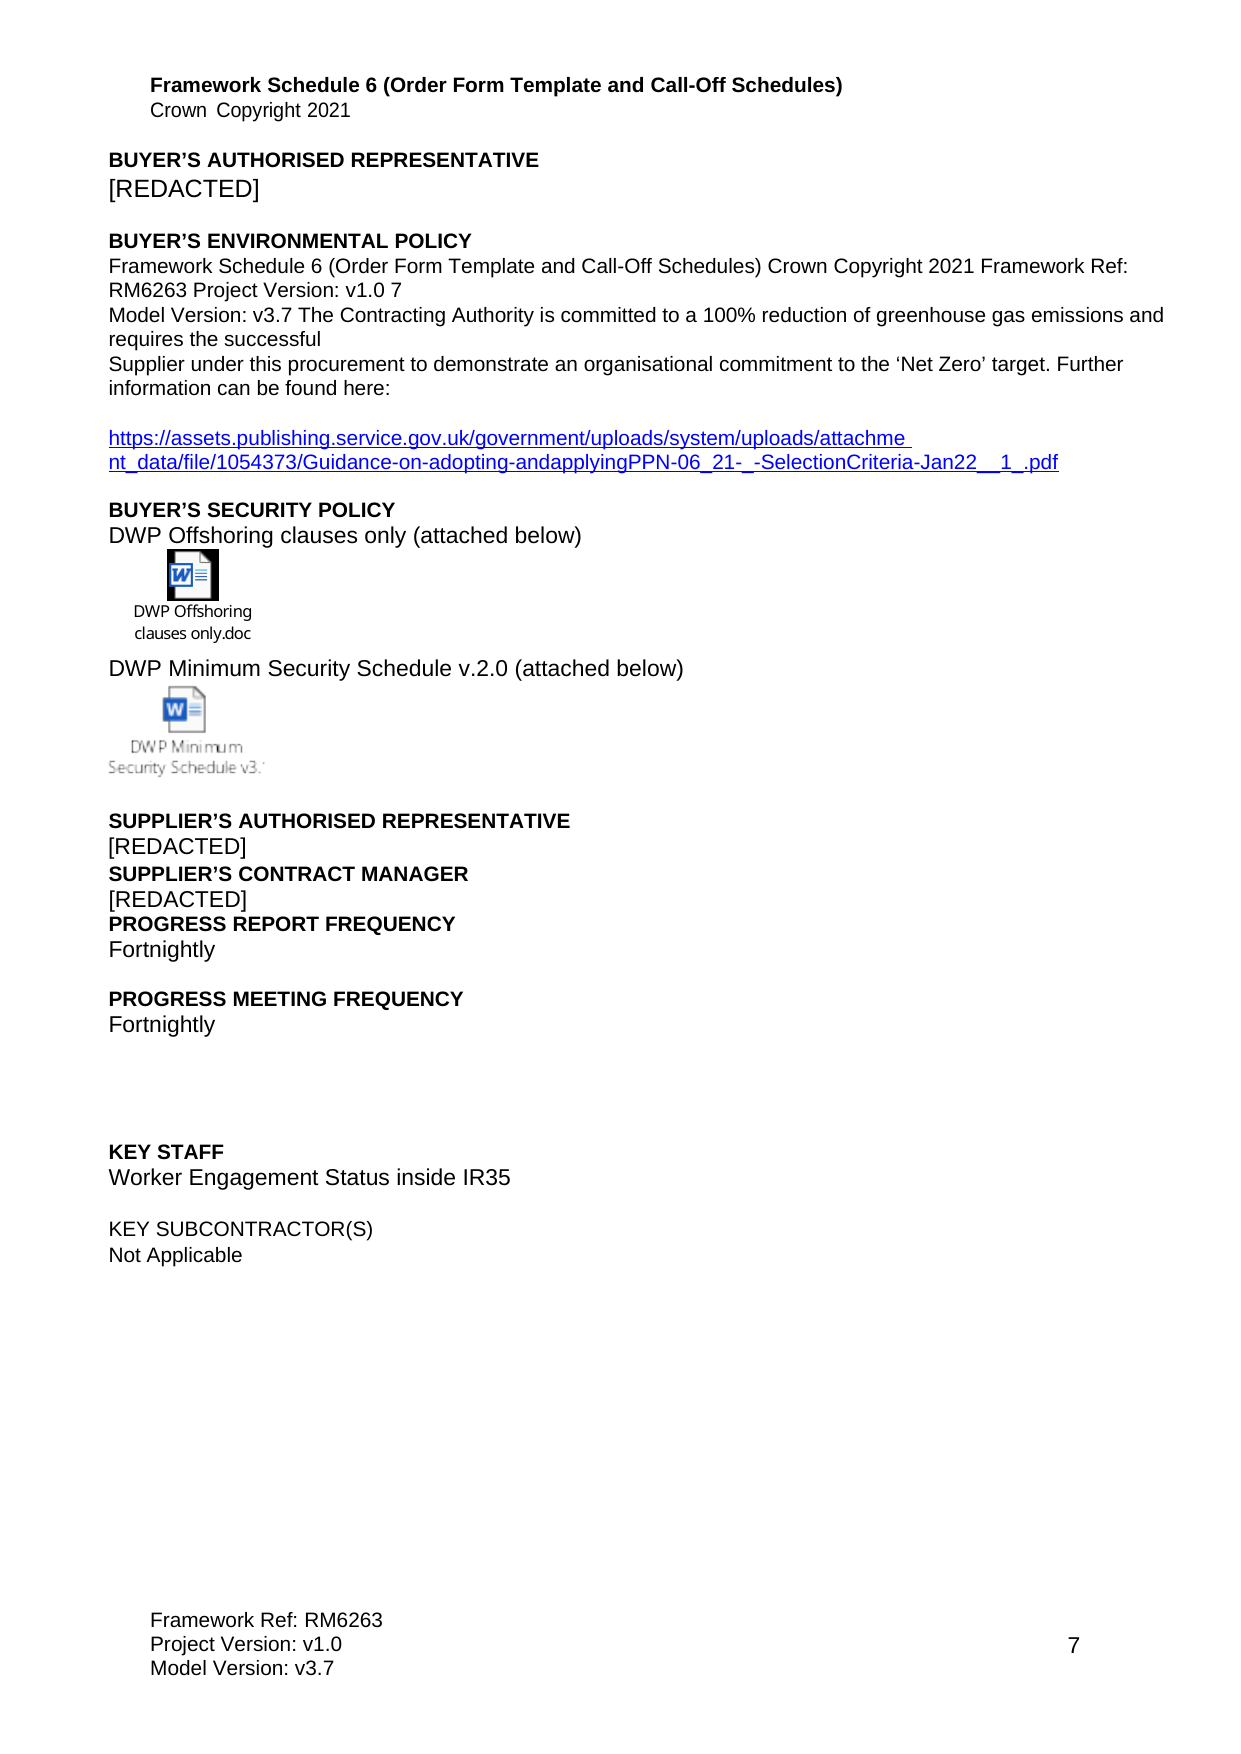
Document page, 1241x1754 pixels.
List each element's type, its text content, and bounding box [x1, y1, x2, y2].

text Model Version: v3.7 The Contracting Authority is committed to a 100% reduction of greenhouse gas emissions and requires the successful [108, 303, 1171, 351]
text DWP Offshoring clauses only (attached below) [108, 522, 1171, 549]
subtitle PROGRESS REPORT FREQUENCY [108, 912, 1171, 936]
text [REDACTED] [108, 833, 1171, 859]
text Fortnightly [108, 936, 1171, 962]
subtitle SUPPLIER’S AUTHORISED REPRESENTATIVE [108, 809, 1171, 833]
text KEY SUBCONTRACTOR(S) [108, 1217, 1171, 1241]
subtitle PROGRESS MEETING FREQUENCY [108, 987, 1171, 1011]
text [REDACTED] [108, 174, 1171, 203]
text Worker Engagement Status inside IR35 [108, 1164, 1171, 1190]
text Supplier under this procurement to demonstrate an organisational commitment to the ‘Net Zero’ target. Further information can be found here: [108, 352, 1171, 400]
subtitle SUPPLIER’S CONTRACT MANAGER [108, 862, 1171, 886]
text Not Applicable [108, 1243, 1171, 1267]
text https://assets.publishing.service.gov.uk/government/uploads/system/uploads/attachme nt_data/file/1054373/Guidance-on-adopting-andapplyingPPN-06_21-_-SelectionCriteria-Jan22__1_.pdf [108, 426, 1171, 473]
text Fortnightly [108, 1011, 1171, 1038]
subtitle BUYER’S AUTHORISED REPRESENTATIVE [108, 148, 1171, 172]
text [REDACTED] [108, 886, 1171, 912]
subtitle KEY STAFF [108, 1140, 1171, 1164]
subtitle BUYER’S SECURITY POLICY [108, 498, 1171, 522]
text DWP Minimum Security Schedule v.2.0 (attached below) [108, 654, 1171, 681]
subtitle BUYER’S ENVIRONMENTAL POLICY [108, 229, 1171, 253]
text Framework Schedule 6 (Order Form Template and Call-Off Schedules) Crown Copyright 2021 Framework Ref: RM6263 Project Version: v1.0 7 [108, 254, 1171, 302]
